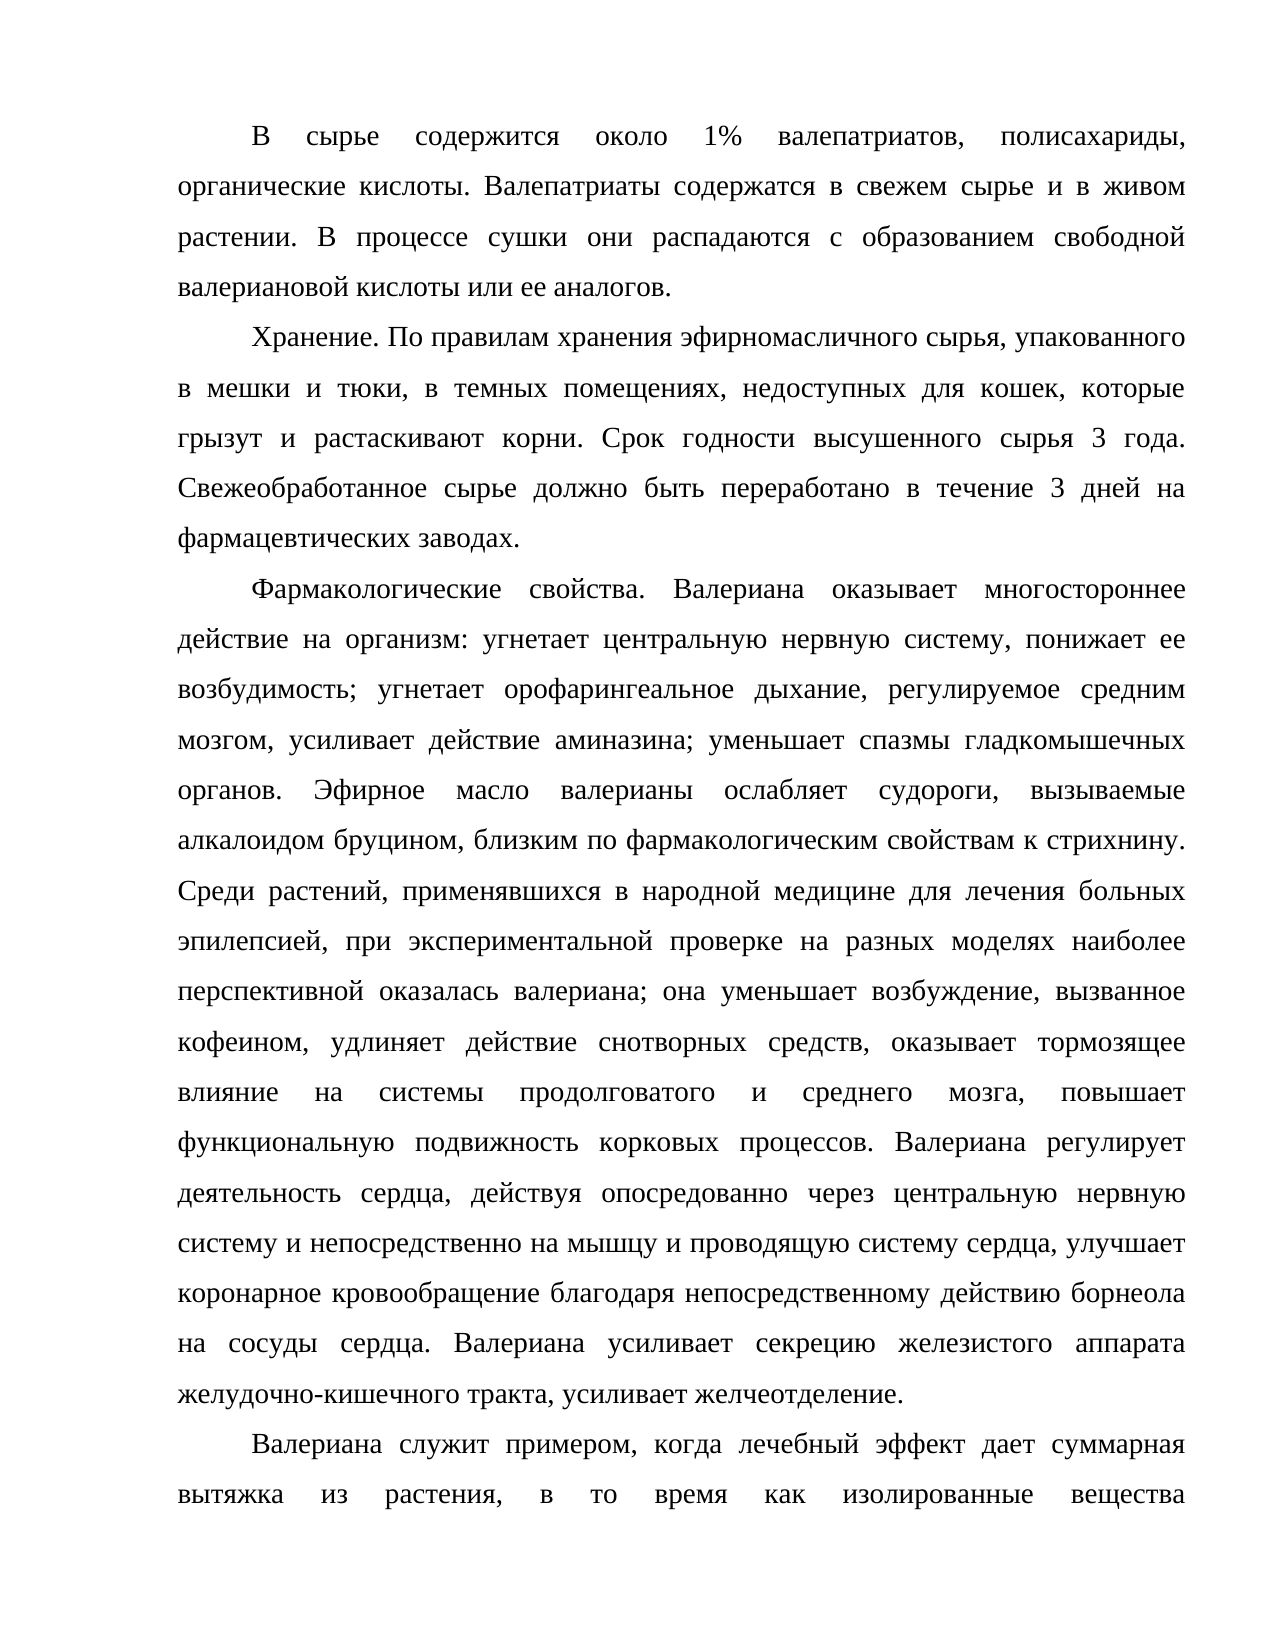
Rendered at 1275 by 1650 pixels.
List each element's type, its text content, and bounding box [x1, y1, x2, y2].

text В сырье содержится около 1% валепатриатов, полисахариды, органические кислоты. Валепатриаты содержатся в свежем сырье и в живом растении. В процессе сушки они распадаются с образованием свободной валериановой кислоты или ее аналогов. [177, 118, 1186, 303]
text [177, 1426, 1186, 1510]
text Фармакологические свойства. Валериана оказывает многостороннее действие на организм: угнетает центральную нервную систему, понижает ее возбудимость; угнетает орофарингеальное дыхание, регулируемое средним мозгом, усиливает действие аминазина; уменьшает спазмы гладкомышечных органов. Эфирное масло валерианы ослабляет судороги, вызываемые алкалоидом бруцином, близким по фармакологическим свойствам к стрихнину. Среди растений, применявшихся в народной медицине для лечения больных эпилепсией, при экспериментальной проверке на разных моделях наиболее перспективной оказалась валериана; она уменьшает возбуждение, вызванное кофеином, удлиняет действие снотворных средств, оказывает тормозящее влияние на системы продолговатого и среднего мозга, повышает функциональную подвижность корковых процессов. Валериана регулирует деятельность сердца, действуя опосредованно через центральную нервную систему и непосредственно на мышцу и проводящую систему сердца, улучшает коронарное кровообращение благодаря непосредственному действию борнеола на сосуды сердца. Валериана усиливает секрецию железистого аппарата желудочно-кишечного тракта, усиливает желчеотделение. [177, 571, 1186, 1409]
text Хранение. По правилам хранения эфирномасличного сырья, упакованного в мешки и тюки, в темных помещениях, недоступных для кошек, которые грызут и растаскивают корни. Срок годности высушенного сырья 3 года. Свежеобработанное сырье должно быть переработано в течение 3 дней на фармацевтических заводах. [177, 319, 1186, 554]
